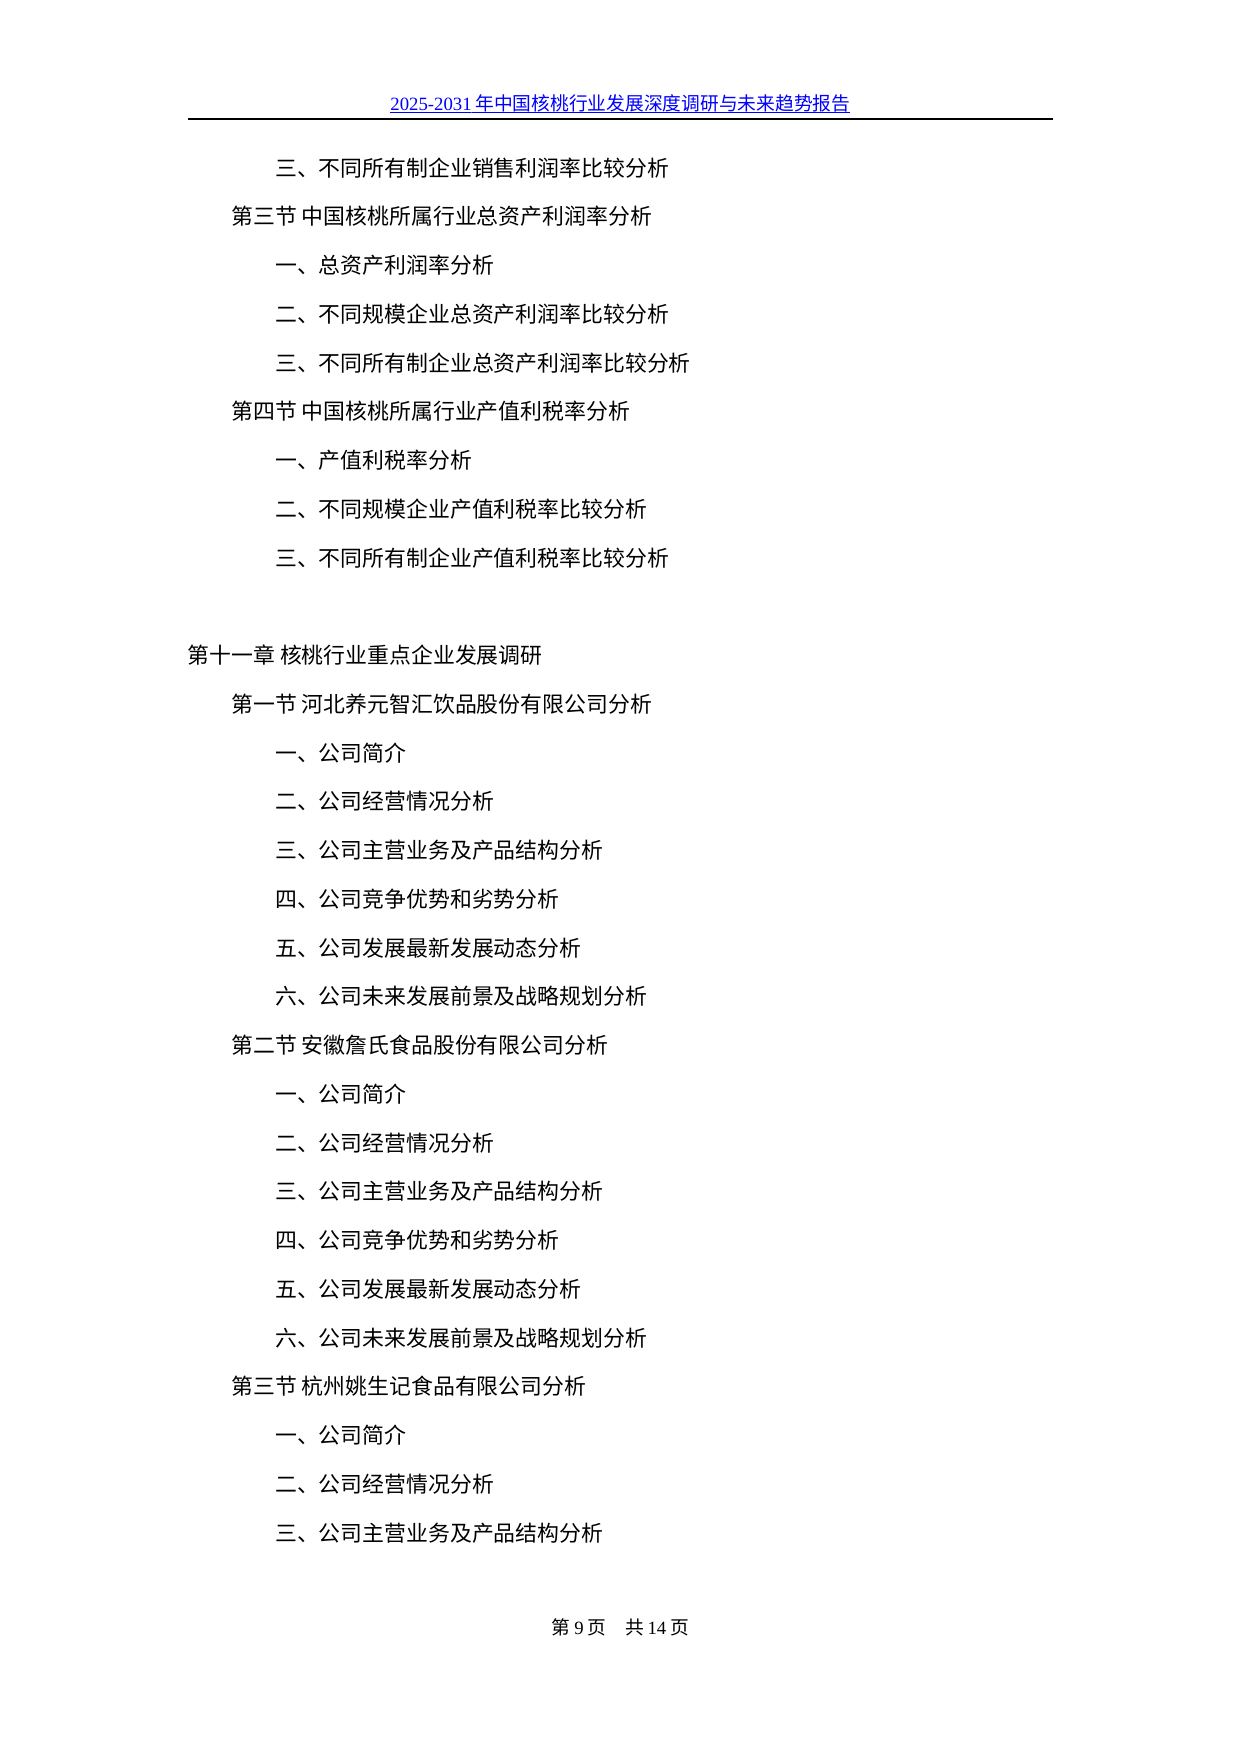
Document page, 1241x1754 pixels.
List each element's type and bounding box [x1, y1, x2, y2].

text [187, 150, 1053, 1548]
